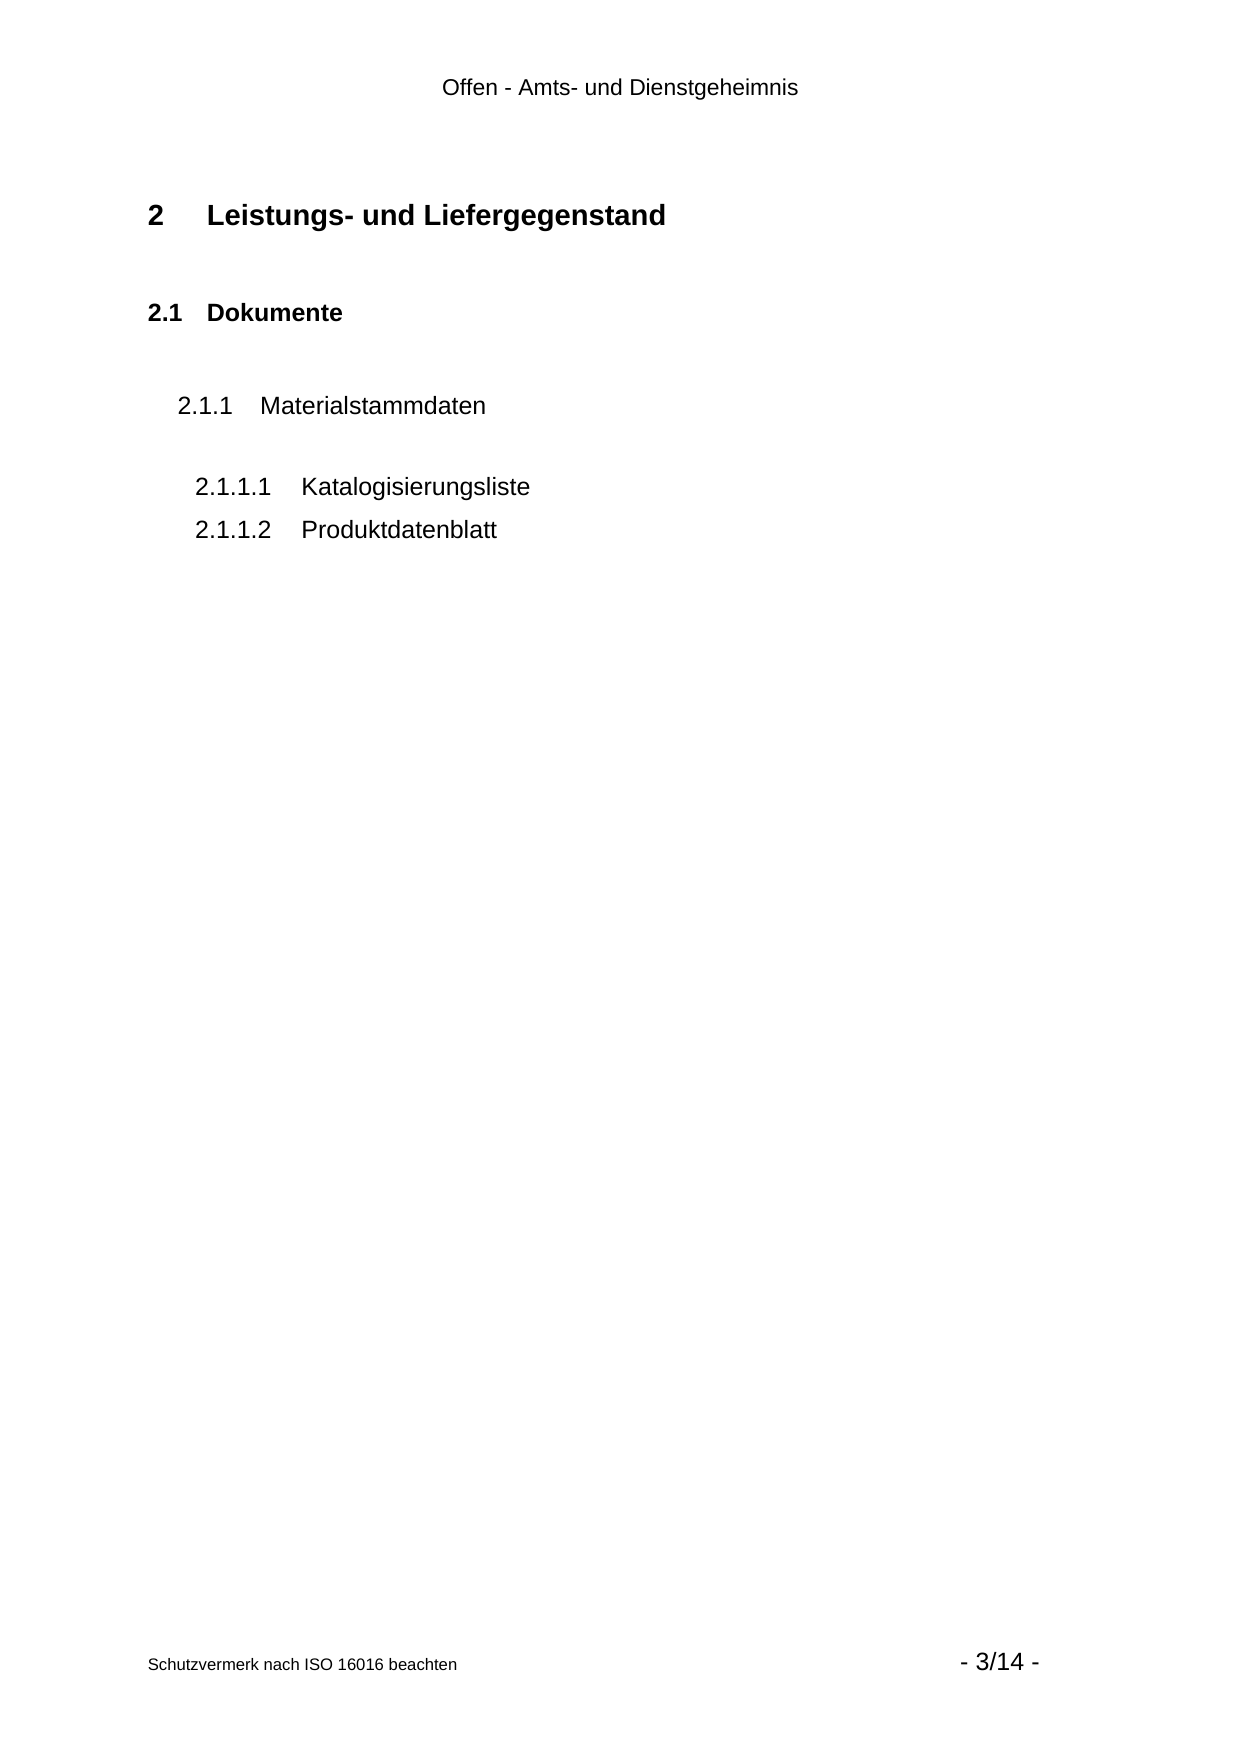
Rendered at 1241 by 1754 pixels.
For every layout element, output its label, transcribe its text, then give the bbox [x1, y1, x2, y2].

subtitle Produktdatenblatt [195, 515, 1093, 543]
subtitle Dokumente [148, 298, 1093, 327]
subtitle Katalogisierungsliste [195, 472, 1093, 500]
subtitle Materialstammdaten [177, 391, 1093, 420]
subtitle Leistungs- und Liefergegenstand [148, 198, 1093, 231]
